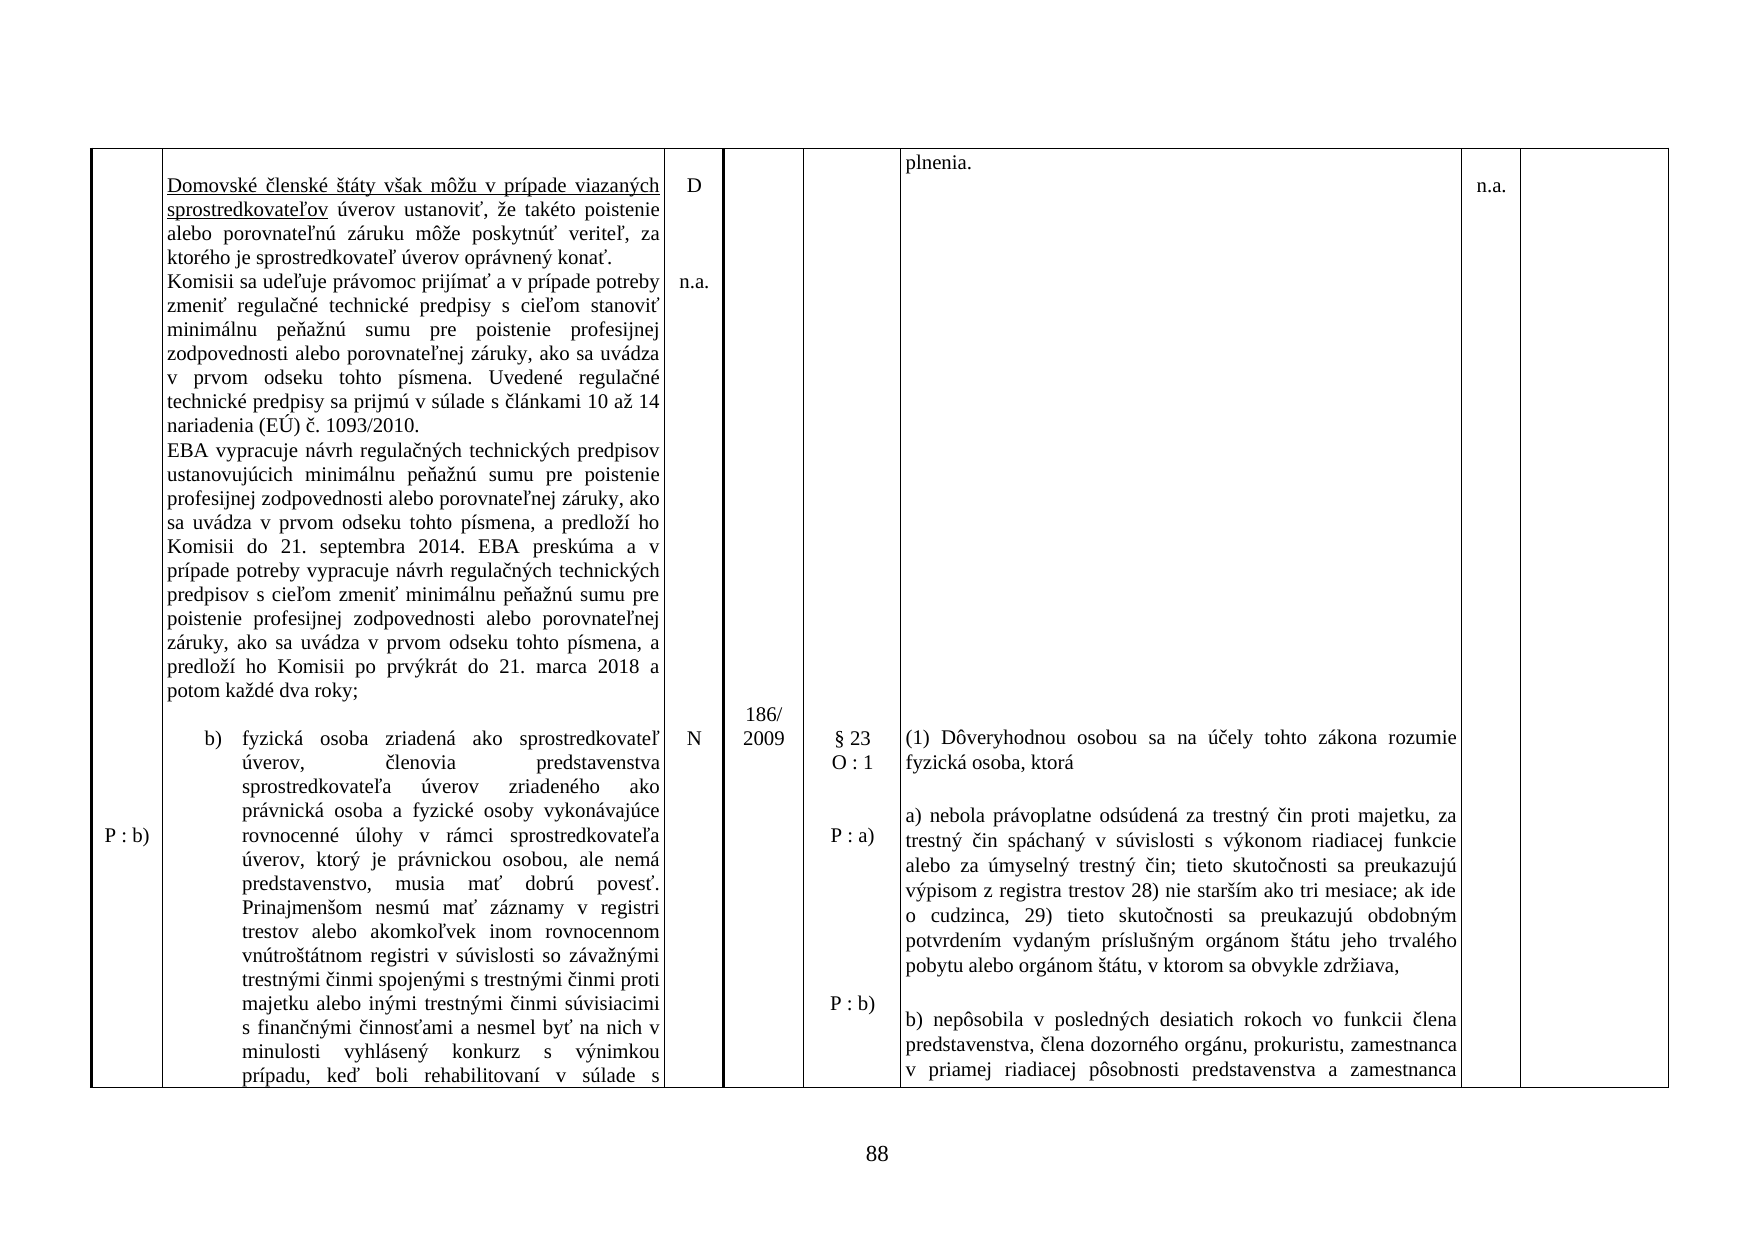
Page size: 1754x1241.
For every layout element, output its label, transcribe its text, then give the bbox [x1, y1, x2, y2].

table_cell N D n.a. N [665, 149, 722, 1087]
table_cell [901, 149, 1461, 1087]
table_cell 186/ 2009 186/ 2009 [725, 149, 803, 1087]
table_cell [1521, 149, 1668, 1087]
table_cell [163, 149, 664, 1087]
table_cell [804, 149, 900, 1087]
table_cell Ú n.a. [1462, 149, 1520, 1087]
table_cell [93, 149, 162, 1087]
